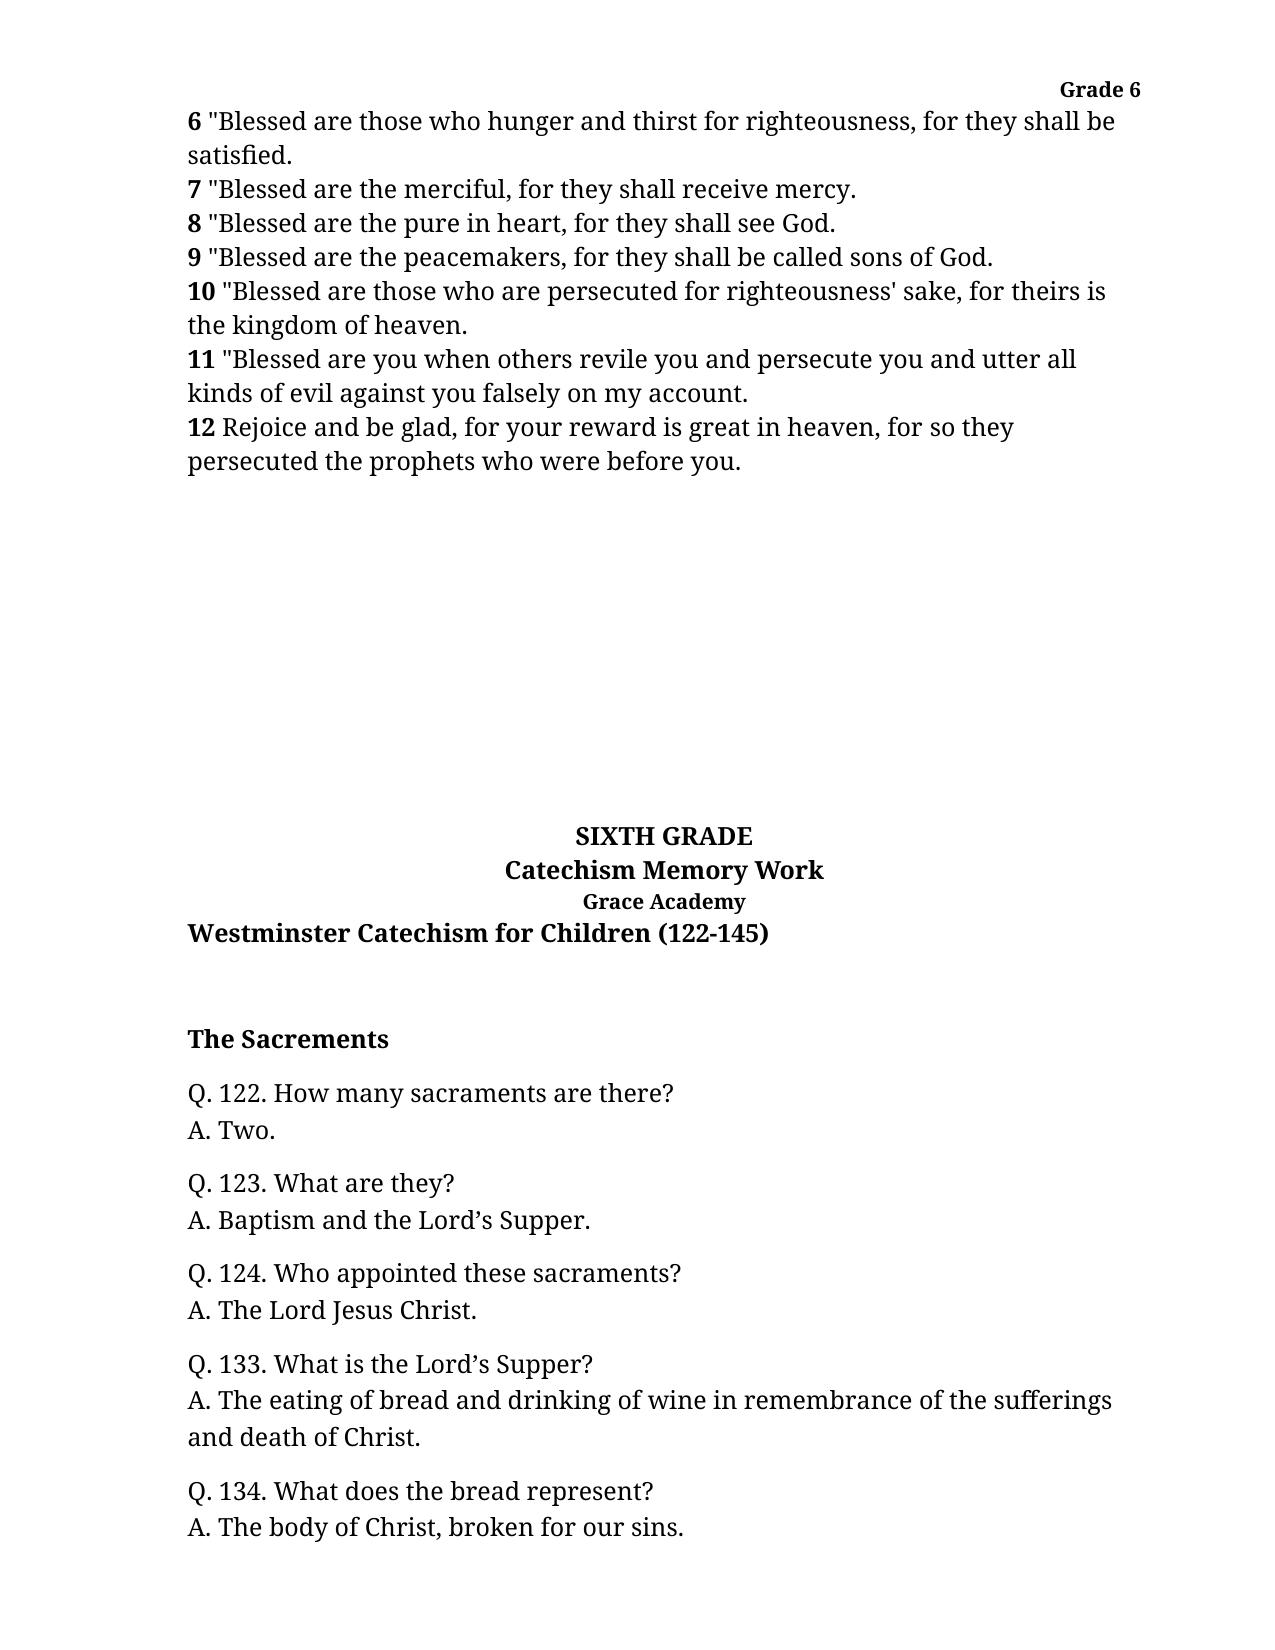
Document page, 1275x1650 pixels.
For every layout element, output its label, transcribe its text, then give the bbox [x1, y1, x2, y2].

text Q. 133. What is the Lord’s Supper? A. The eating of bread and drinking of wine in remembrance of the sufferings and death of Christ. [187, 1346, 1141, 1454]
text Q. 134. What does the bread represent? A. The body of Christ, broken for our sins. [187, 1473, 1141, 1544]
text 8 "Blessed are the pure in heart, for they shall see God. [187, 206, 1141, 240]
text The Sacrements [187, 1022, 1141, 1056]
text Q. 122. How many sacraments are there? A. Two. [187, 1076, 1141, 1146]
text 6 "Blessed are those who hunger and thirst for righteousness, for they shall be satisfied. [187, 103, 1141, 172]
text Q. 124. Who appointed these sacraments? A. The Lord Jesus Christ. [187, 1256, 1141, 1327]
text 12 Rejoice and be glad, for your reward is great in heaven, for so they persecuted the prophets who were before you. [187, 410, 1141, 478]
text 7 "Blessed are the merciful, for they shall receive mercy. [187, 172, 1141, 206]
text SIXTH GRADE [187, 819, 1141, 853]
text 10 "Blessed are those who are persecuted for righteousness' sake, for theirs is the kingdom of heaven. [187, 274, 1141, 342]
text 11 "Blessed are you when others revile you and persecute you and utter all kinds of evil against you falsely on my account. [187, 342, 1141, 410]
text Q. 123. What are they? A. Baptism and the Lord’s Supper. [187, 1166, 1141, 1237]
text 9 "Blessed are the peacemakers, for they shall be called sons of God. [187, 240, 1141, 274]
text Grace Academy [187, 887, 1141, 915]
text Westminster Catechism for Children (122-145) [187, 915, 1141, 949]
text Catechism Memory Work [187, 853, 1141, 887]
